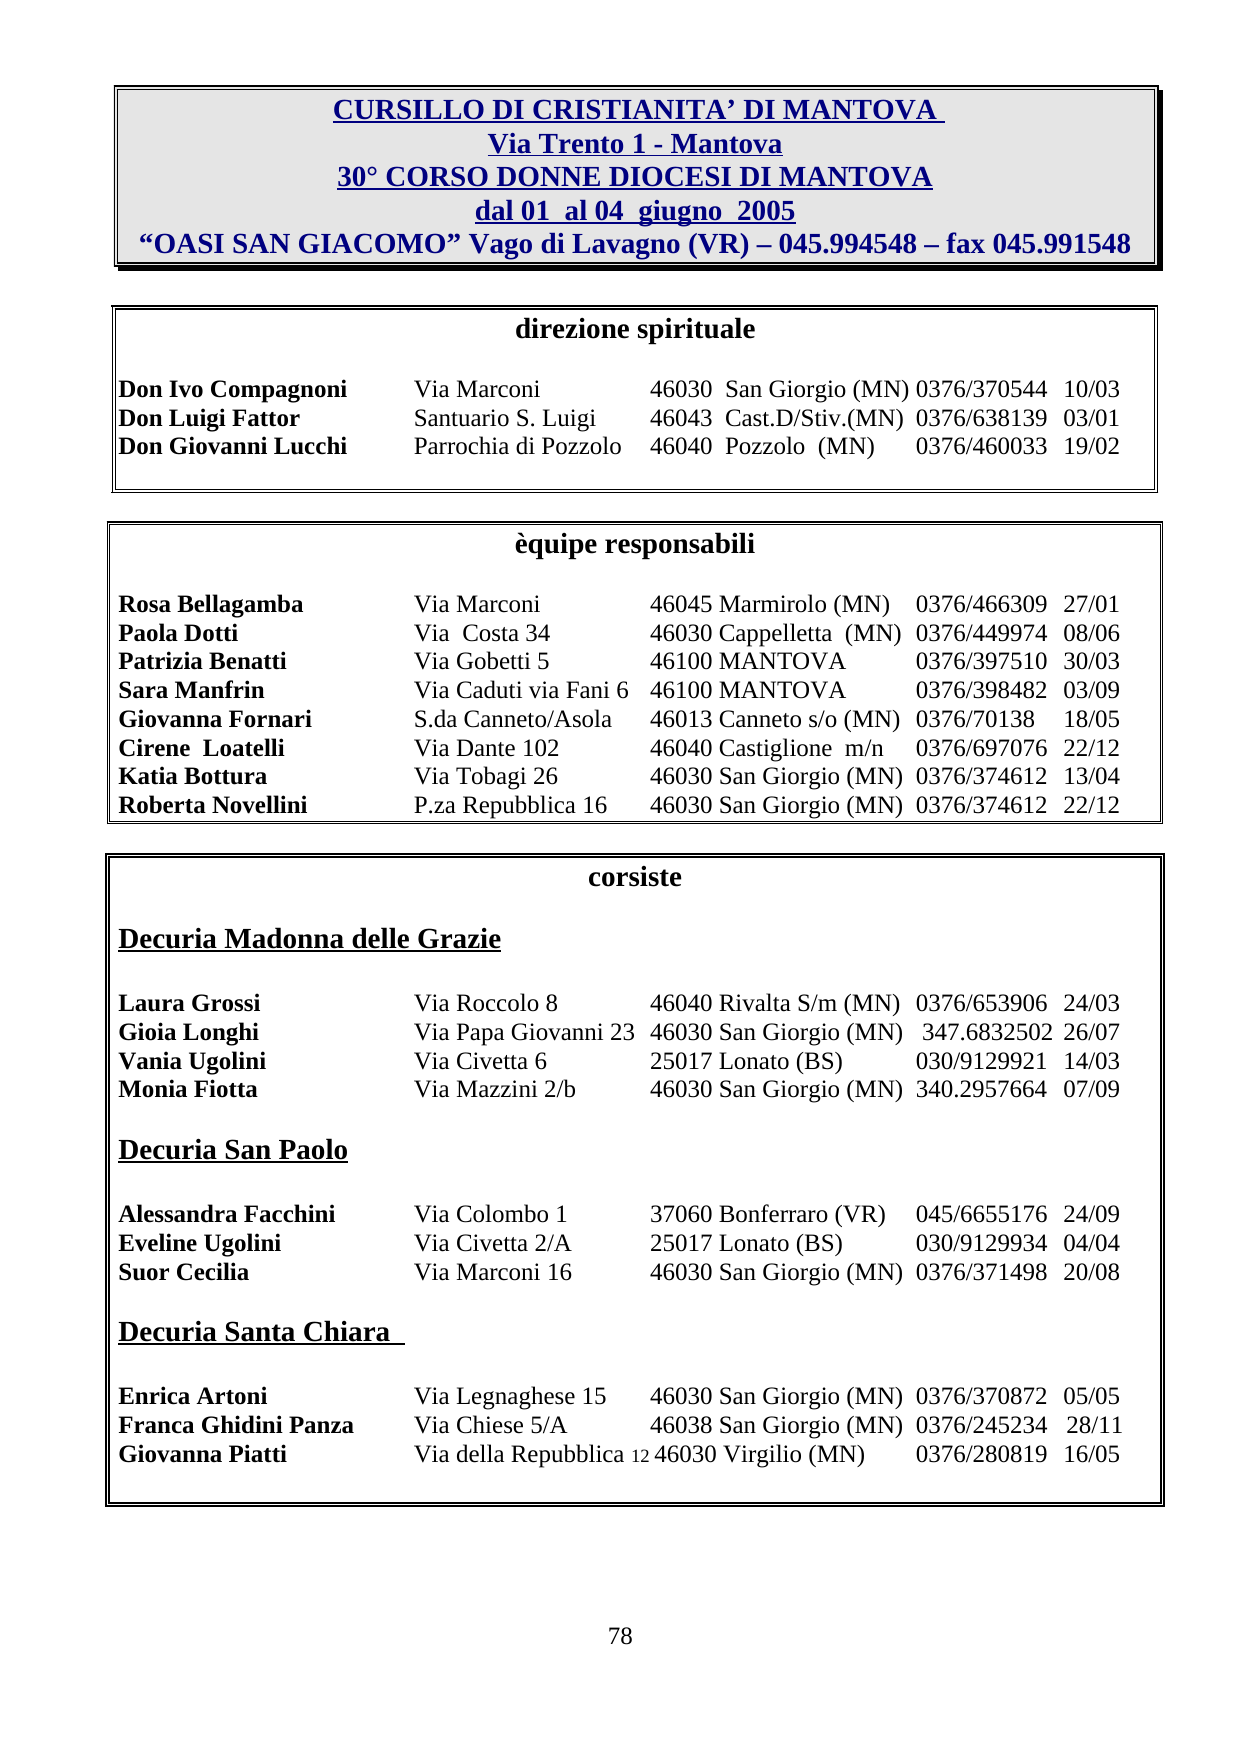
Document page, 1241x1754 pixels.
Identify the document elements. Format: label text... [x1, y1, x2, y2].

text Rosa Bellagamba Via Marconi 46045 Marmirolo (MN) 0376/466309 27/01 [110, 584, 1160, 612]
text dal 01 al 04 giugno 2005 [118, 186, 1154, 219]
text Patrizia Benatti Via Gobetti 5 46100 MANTOVA 0376/397510 30/03 [110, 641, 1160, 670]
text Don Ivo Compagnoni Via Marconi 46030 San Giorgio (MN) 0376/370544 10/03 [116, 367, 1154, 396]
text Roberta Novellini P.za Repubblica 16 46030 San Giorgio (MN) 0376/374612 22/12 [110, 785, 1160, 821]
text Eveline Ugolini Via Civetta 2/A 25017 Lonato (BS) 030/9129934 04/04 [110, 1221, 1160, 1250]
text Monia Fiotta Via Mazzini 2/b 46030 San Giorgio (MN) 340.2957664 07/09 [110, 1068, 1160, 1103]
text Cirene Loatelli Via Dante 102 46040 Castiglione m/n 0376/697076 22/12 [110, 727, 1160, 756]
text “OASI SAN GIACOMO” Vago di Lavagno (VR) – 045.994548 – fax 045.991548 [118, 219, 1154, 262]
text Decuria Madonna delle Grazie [110, 914, 1160, 955]
text Suor Cecilia Via Marconi 16 46030 San Giorgio (MN) 0376/371498 20/08 [110, 1250, 1160, 1285]
text Katia Bottura Via Tobagi 26 46030 San Giorgio (MN) 0376/374612 13/04 [110, 756, 1160, 785]
text Vania Ugolini Via Civetta 6 25017 Lonato (BS) 030/9129921 14/03 [110, 1039, 1160, 1068]
text CURSILLO DI CRISTIANITA’ DI MANTOVA [118, 90, 1154, 119]
text Gioia Longhi Via Papa Giovanni 23 46030 San Giorgio (MN) 347.6832502 26/07 [110, 1010, 1160, 1039]
text Laura Grossi Via Roccolo 8 46040 Rivalta S/m (MN) 0376/653906 24/03 [110, 981, 1160, 1010]
text Decuria San Paolo [110, 1125, 1160, 1166]
text èquipe responsabili [110, 525, 1160, 560]
text Enrica Artoni Via Legnaghese 15 46030 San Giorgio (MN) 0376/370872 05/05 [110, 1374, 1160, 1403]
text Don Luigi Fattor Santuario S. Luigi 46043 Cast.D/Stiv.(MN) 0376/638139 03/01 [116, 396, 1154, 425]
text Giovanna Fornari S.da Canneto/Asola 46013 Canneto s/o (MN) 0376/70138 18/05 [110, 699, 1160, 727]
text Franca Ghidini Panza Via Chiese 5/A 46038 San Giorgio (MN) 0376/245234 28/11 [110, 1403, 1160, 1432]
text 30° CORSO DONNE DIOCESI DI MANTOVA [118, 152, 1154, 186]
text Alessandra Facchini Via Colombo 1 37060 Bonferraro (VR) 045/6655176 24/09 [110, 1192, 1160, 1221]
text Giovanna Piatti Via della Repubblica 12 46030 Virgilio (MN) 0376/280819 16/05 [110, 1432, 1160, 1467]
text corsiste [110, 858, 1160, 893]
text direzione spirituale [116, 310, 1154, 345]
text Paola Dotti Via Costa 34 46030 Cappelletta (MN) 0376/449974 08/06 [110, 612, 1160, 641]
text Via Trento 1 - Mantova [118, 119, 1154, 152]
text Decuria Santa Chiara [110, 1307, 1160, 1348]
text Don Giovanni Lucchi Parrochia di Pozzolo 46040 Pozzolo (MN) 0376/460033 19/02 [116, 425, 1154, 460]
text Sara Manfrin Via Caduti via Fani 6 46100 MANTOVA 0376/398482 03/09 [110, 670, 1160, 699]
